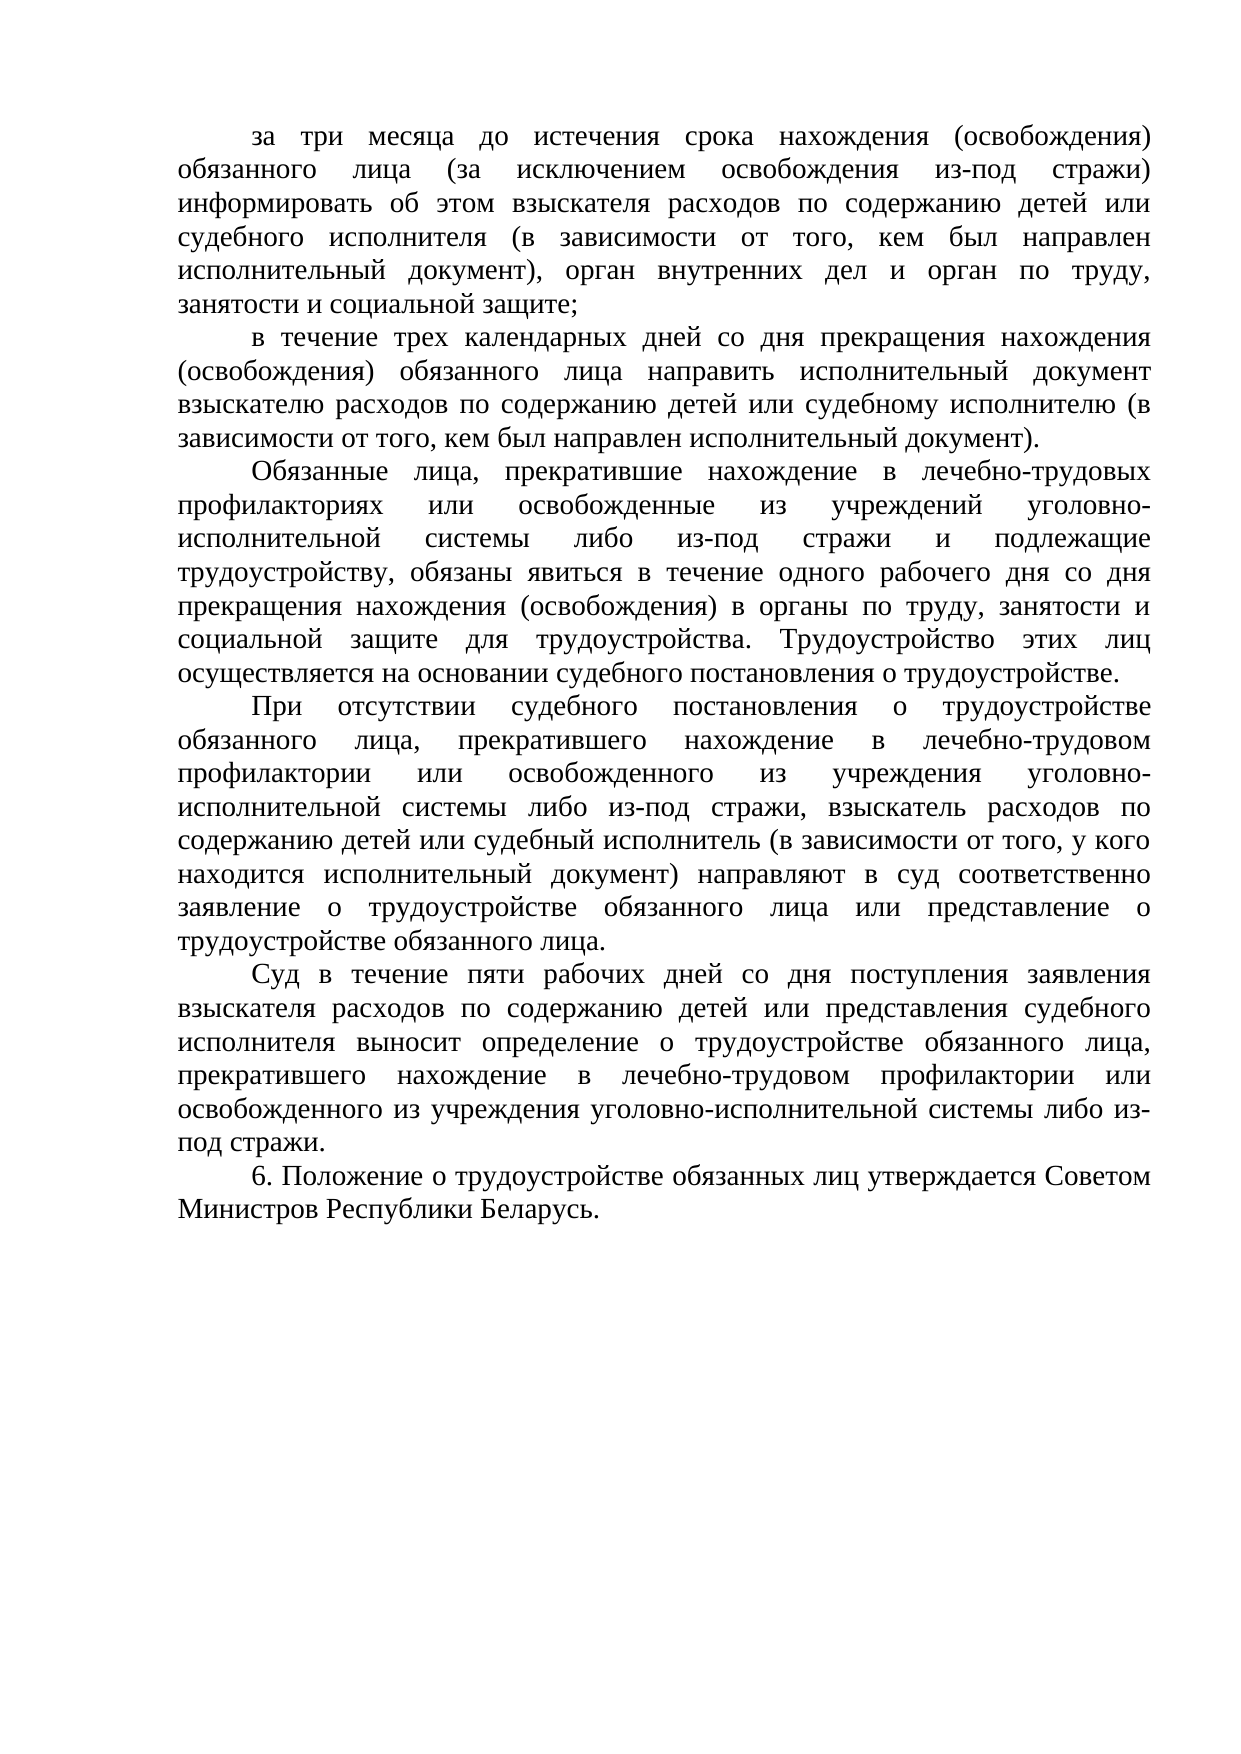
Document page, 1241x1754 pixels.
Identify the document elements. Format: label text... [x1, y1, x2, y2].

text Обязанные лица, прекратившие нахождение в лечебно-трудовых профилакториях или освобожденные из учреждений уголовно-исполнительной системы либо из-под стражи и подлежащие трудоустройству, обязаны явиться в течение одного рабочего дня со дня прекращения нахождения (освобождения) в органы по труду, занятости и социальной защите для трудоустройства. Трудоустройство этих лиц осуществляется на основании судебного постановления о трудоустройстве. [177, 453, 1152, 688]
text за три месяца до истечения срока нахождения (освобождения) обязанного лица (за исключением освобождения из-под стражи) информировать об этом взыскателя расходов по содержанию детей или судебного исполнителя (в зависимости от того, кем был направлен исполнительный документ), орган внутренних дел и орган по труду, занятости и социальной защите; [177, 118, 1152, 319]
text Суд в течение пяти рабочих дней со дня поступления заявления взыскателя расходов по содержанию детей или представления судебного исполнителя выносит определение о трудоустройстве обязанного лица, прекратившего нахождение в лечебно-трудовом профилактории или освобожденного из учреждения уголовно-исполнительной системы либо из-под стражи. [177, 957, 1152, 1158]
text в течение трех календарных дней со дня прекращения нахождения (освобождения) обязанного лица направить исполнительный документ взыскателю расходов по содержанию детей или судебному исполнителю (в зависимости от того, кем был направлен исполнительный документ). [177, 319, 1152, 453]
text При отсутствии судебного постановления о трудоустройстве обязанного лица, прекратившего нахождение в лечебно-трудовом профилактории или освобожденного из учреждения уголовно-исполнительной системы либо из-под стражи, взыскатель расходов по содержанию детей или судебный исполнитель (в зависимости от того, у кого находится исполнительный документ) направляют в суд соответственно заявление о трудоустройстве обязанного лица или представление о трудоустройстве обязанного лица. [177, 688, 1152, 957]
text 6. Положение о трудоустройстве обязанных лиц утверждается Советом Министров Республики Беларусь. [177, 1158, 1152, 1225]
